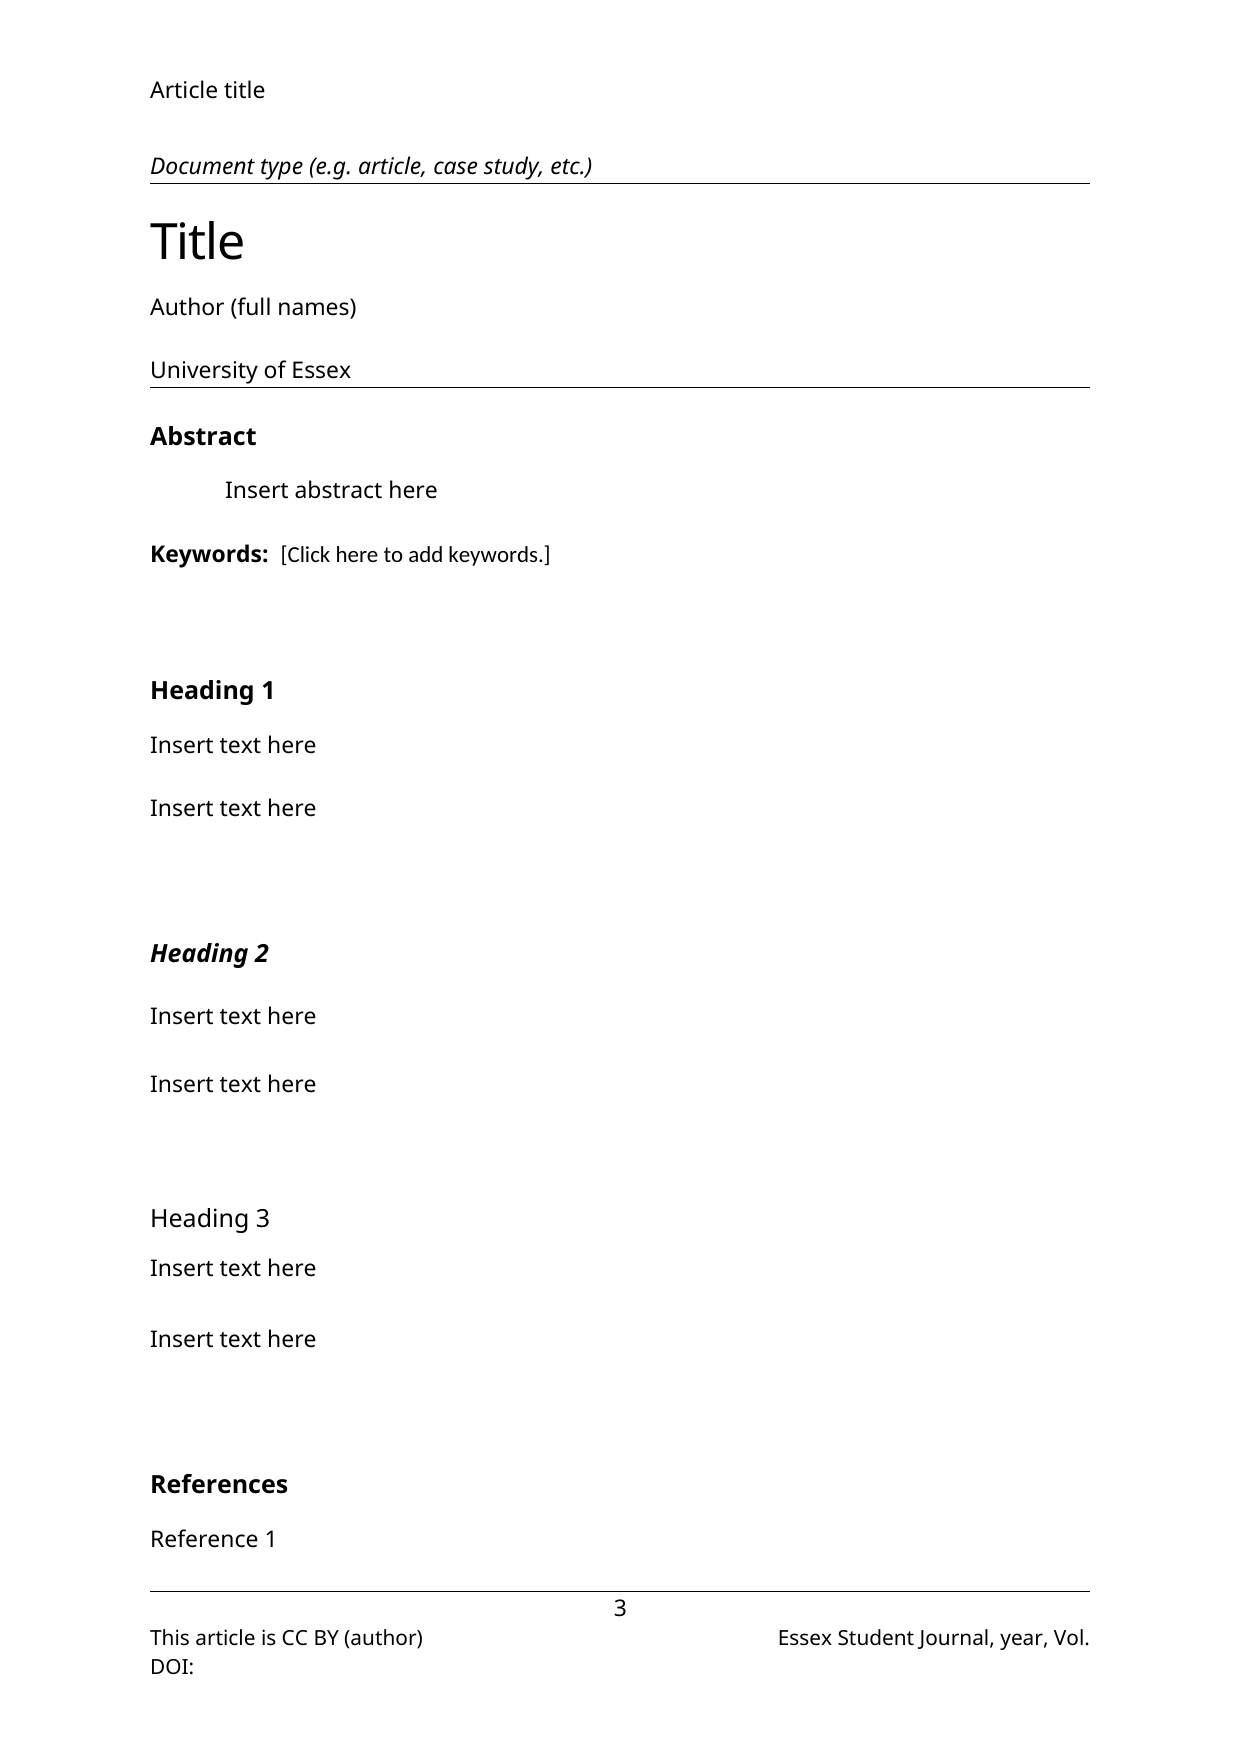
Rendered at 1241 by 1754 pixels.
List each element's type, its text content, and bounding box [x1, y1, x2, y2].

text Reference 1 [150, 1523, 1090, 1554]
subtitle Heading 1 [150, 673, 1090, 707]
text Insert abstract here [225, 474, 1090, 505]
text Insert text here [150, 1068, 1090, 1099]
subtitle Abstract [150, 418, 1090, 452]
subtitle References [150, 1467, 1090, 1501]
subtitle Heading 3 [150, 1201, 1090, 1235]
text Insert text here [150, 729, 1090, 760]
text Author (full names) [150, 291, 1090, 322]
text Insert text here [150, 1323, 1090, 1354]
text Document type (e.g. article, case study, etc.) [150, 150, 1090, 183]
text Insert text here [150, 792, 1090, 823]
text Insert text here [150, 1251, 1090, 1283]
text Insert text here [150, 1000, 1090, 1031]
text University of Essex [150, 354, 1090, 387]
text Keywords: [150, 537, 1090, 569]
title Title [150, 206, 1090, 274]
subtitle Heading 2 [150, 936, 1090, 970]
